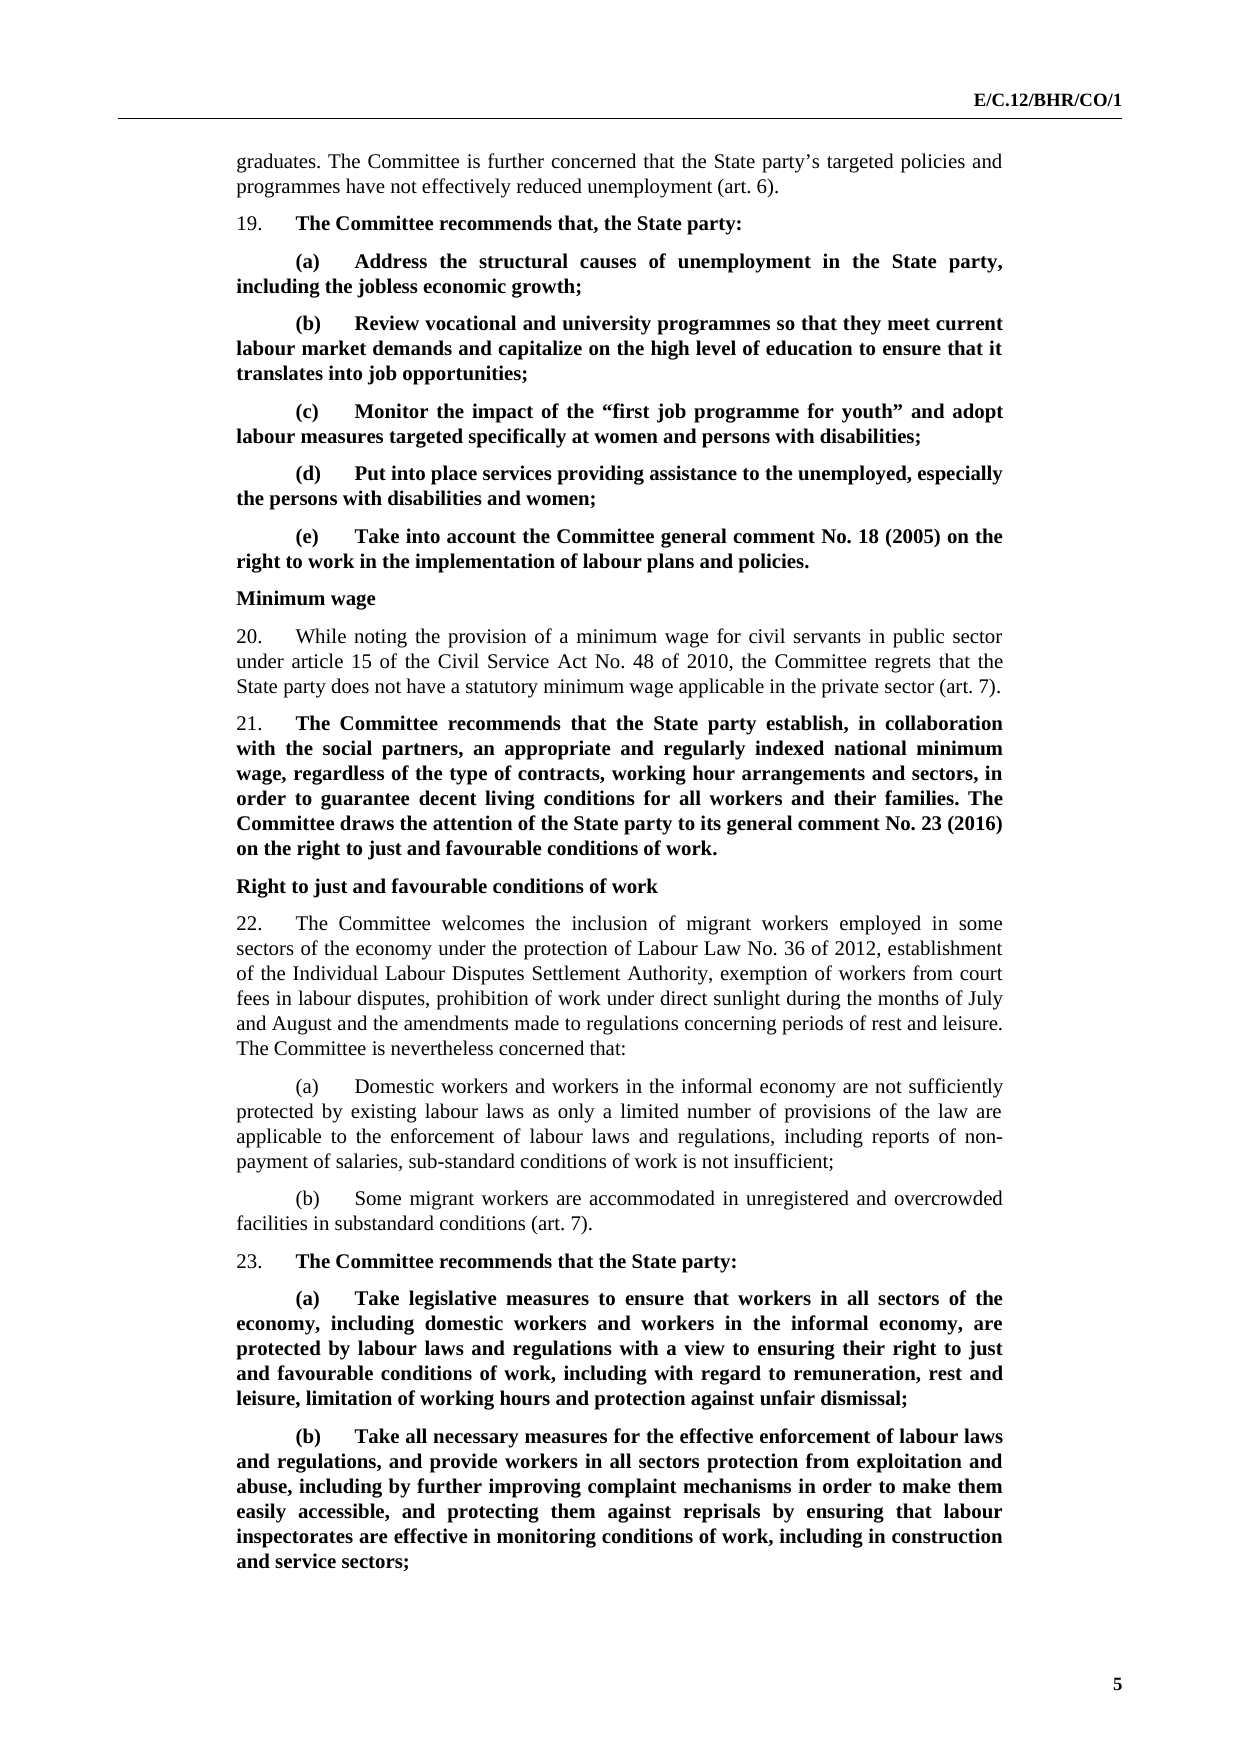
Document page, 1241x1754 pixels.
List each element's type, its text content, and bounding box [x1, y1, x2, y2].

text (e) Take into account the Committee general comment No. 18 (2005) on the right to work in the implementation of labour plans and policies. [236, 523, 1004, 573]
list Domestic workers and workers in the informal economy are not sufficiently protected by existing labour laws as only a limited number of provisions of the law are applicable to the enforcement of labour laws and regulations, including reports of non-payment of salaries, sub-standard conditions of work is not insufficient; [236, 1073, 1004, 1173]
list Some migrant workers are accommodated in unregistered and overcrowded facilities in substandard conditions (art. 7). [236, 1185, 1004, 1235]
list While noting the provision of a minimum wage for civil servants in public sector under article 15 of the Civil Service Act No. 48 of 2010, the Committee regrets that the State party does not have a statutory minimum wage applicable in the private sector (art. 7). [236, 623, 1004, 698]
list Take all necessary measures for the effective enforcement of labour laws and regulations, and provide workers in all sectors protection from exploitation and abuse, including by further improving complaint mechanisms in order to make them easily accessible, and protecting them against reprisals by ensuring that labour inspectorates are effective in monitoring conditions of work, including in construction and service sectors; [236, 1423, 1004, 1573]
list The Committee recommends that, the State party: [236, 210, 1004, 235]
text (a) Address the structural causes of unemployment in the State party, including the jobless economic growth; [236, 248, 1004, 298]
list The Committee welcomes the inclusion of migrant workers employed in some sectors of the economy under the protection of Labour Law No. 36 of 2012, establishment of the Individual Labour Disputes Settlement Authority, exemption of workers from court fees in labour disputes, prohibition of work under direct sunlight during the months of July and August and the amendments made to regulations concerning periods of rest and leisure. The Committee is nevertheless concerned that: [236, 910, 1004, 1060]
text (d) Put into place services providing assistance to the unemployed, especially the persons with disabilities and women; [236, 460, 1004, 510]
text (b) Review vocational and university programmes so that they meet current labour market demands and capitalize on the high level of education to ensure that it translates into job opportunities; [236, 310, 1004, 385]
text Minimum wage [236, 585, 1004, 610]
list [236, 148, 1004, 198]
list The Committee recommends that the State party establish, in collaboration with the social partners, an appropriate and regularly indexed national minimum wage, regardless of the type of contracts, working hour arrangements and sectors, in order to guarantee decent living conditions for all workers and their families. The Committee draws the attention of the State party to its general comment No. 23 (2016) on the right to just and favourable conditions of work. [236, 710, 1004, 860]
list The Committee recommends that the State party: [236, 1248, 1004, 1273]
text Right to just and favourable conditions of work [236, 873, 1004, 898]
text (c) Monitor the impact of the “first job programme for youth” and adopt labour measures targeted specifically at women and persons with disabilities; [236, 398, 1004, 448]
list Take legislative measures to ensure that workers in all sectors of the economy, including domestic workers and workers in the informal economy, are protected by labour laws and regulations with a view to ensuring their right to just and favourable conditions of work, including with regard to remuneration, rest and leisure, limitation of working hours and protection against unfair dismissal; [236, 1285, 1004, 1410]
